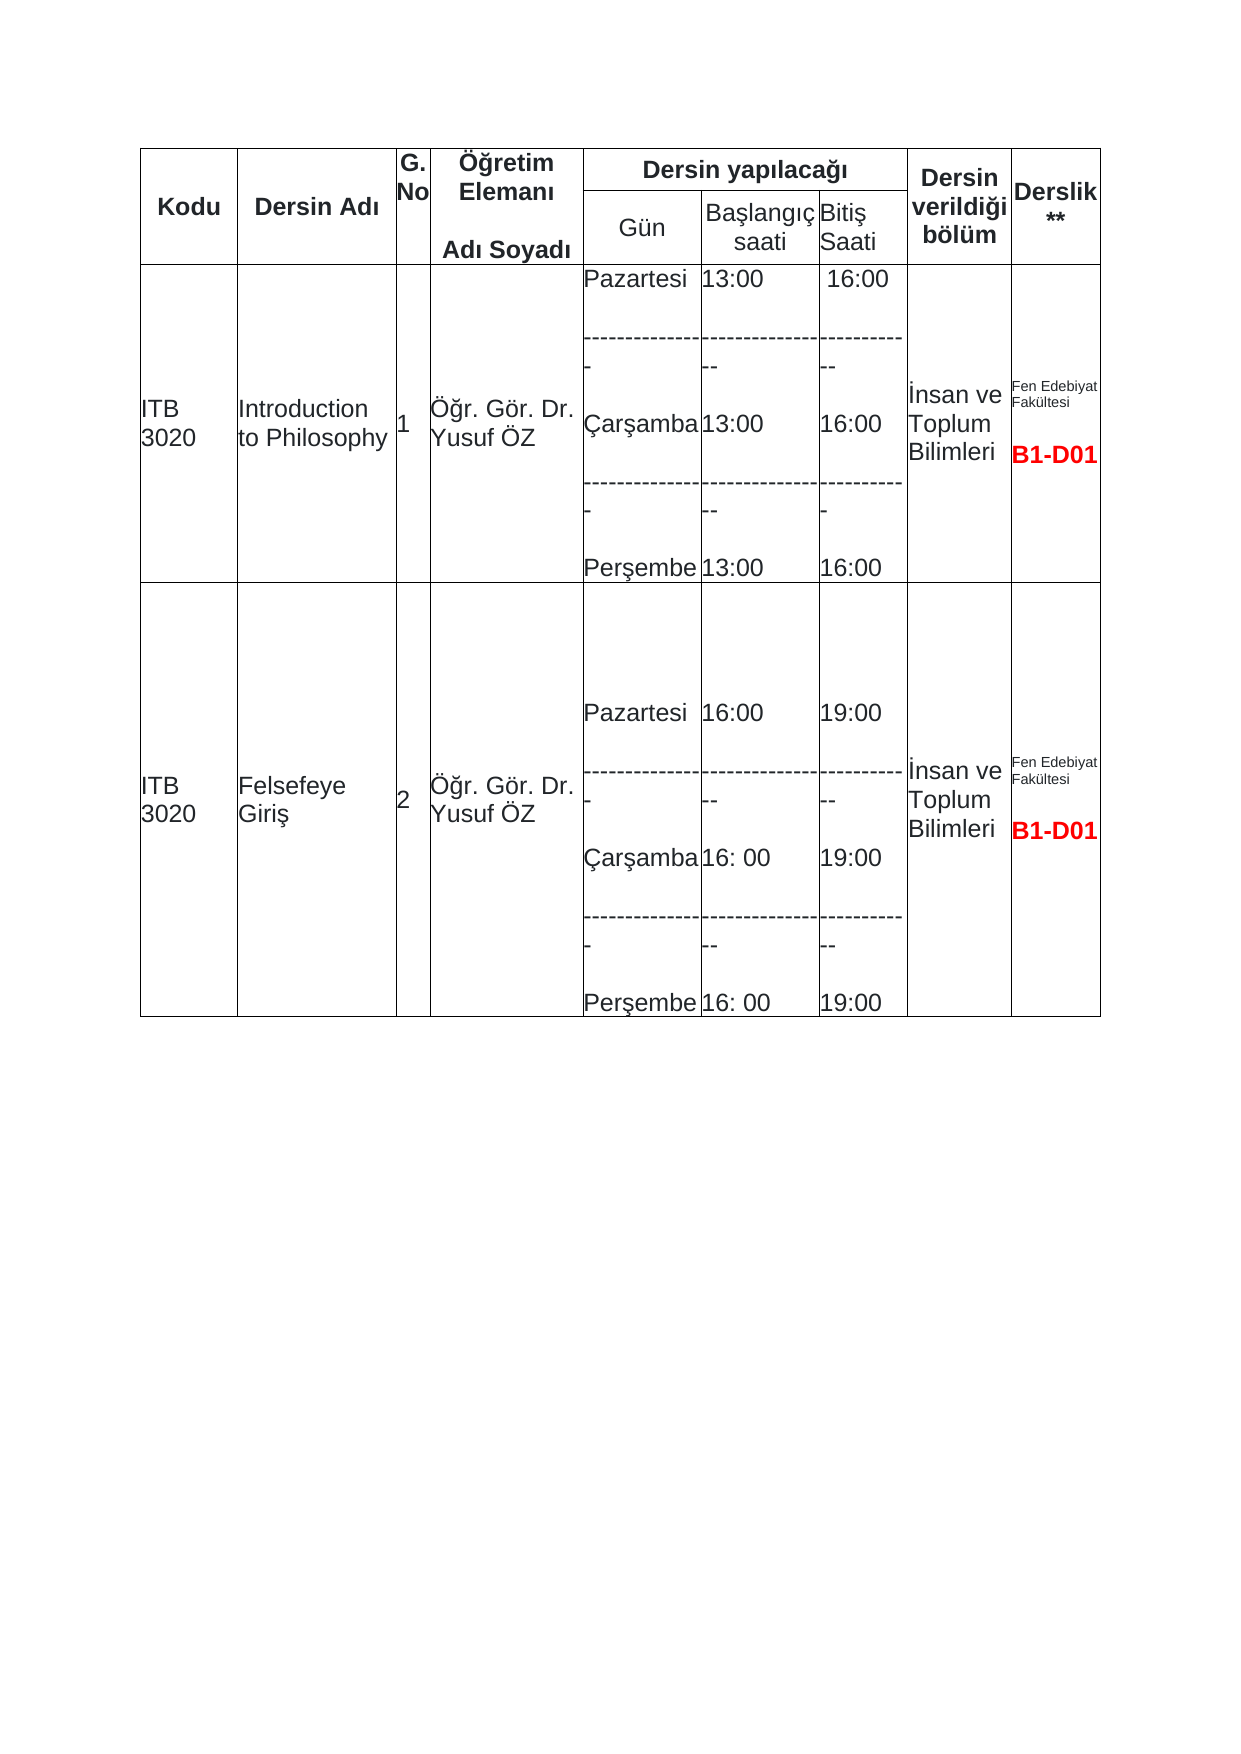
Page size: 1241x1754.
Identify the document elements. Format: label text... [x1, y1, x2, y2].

table_header G. No [397, 149, 430, 263]
table_cell 13:00 ---------------- 13:00 ---------------- 13:00 [702, 265, 819, 582]
table_header Derslik** [1012, 149, 1100, 263]
table_cell 1 [397, 265, 430, 582]
table_cell 16:00 ------------ 16:00 ----------- 16:00 [820, 265, 907, 582]
table_cell Fen Edebiyat Fakültesi B1-D01 [1012, 265, 1100, 582]
table_cell 16:00 ---------------- 16: 00 ---------------- 16: 00 [702, 583, 819, 1016]
table_cell Öğr. Gör. Dr. Yusuf ÖZ [431, 583, 583, 1016]
table_header Kodu [141, 149, 237, 263]
table_cell Pazartesi --------------- Çarşamba --------------- Perşembe [584, 265, 701, 582]
table_cell Başlangıç saati [702, 191, 819, 263]
table_cell Felsefeye Giriş [238, 583, 396, 1016]
table_cell 19:00 ------------ 19:00 ------------ 19:00 [820, 583, 907, 1016]
table_cell Gün [584, 191, 701, 263]
table_cell ITB 3020 [141, 265, 237, 582]
table_cell Fen Edebiyat Fakültesi B1-D01 [1012, 583, 1100, 1016]
table_cell Bitiş Saati [820, 191, 907, 263]
table_header Öğretim Elemanı Adı Soyadı [431, 149, 583, 263]
table_cell Introduction to Philosophy [238, 265, 396, 582]
table_header Dersin verildiği bölüm [908, 149, 1011, 263]
table_cell 2 [397, 583, 430, 1016]
table_header Dersin Adı [238, 149, 396, 263]
table_cell ITB 3020 [141, 583, 237, 1016]
table_cell İnsan ve Toplum Bilimleri [908, 583, 1011, 1016]
table_cell Öğr. Gör. Dr. Yusuf ÖZ [431, 265, 583, 582]
table_cell Pazartesi --------------- Çarşamba --------------- Perşembe [584, 583, 701, 1016]
table_cell İnsan ve Toplum Bilimleri [908, 265, 1011, 582]
table_header Dersin yapılacağı [584, 149, 907, 190]
